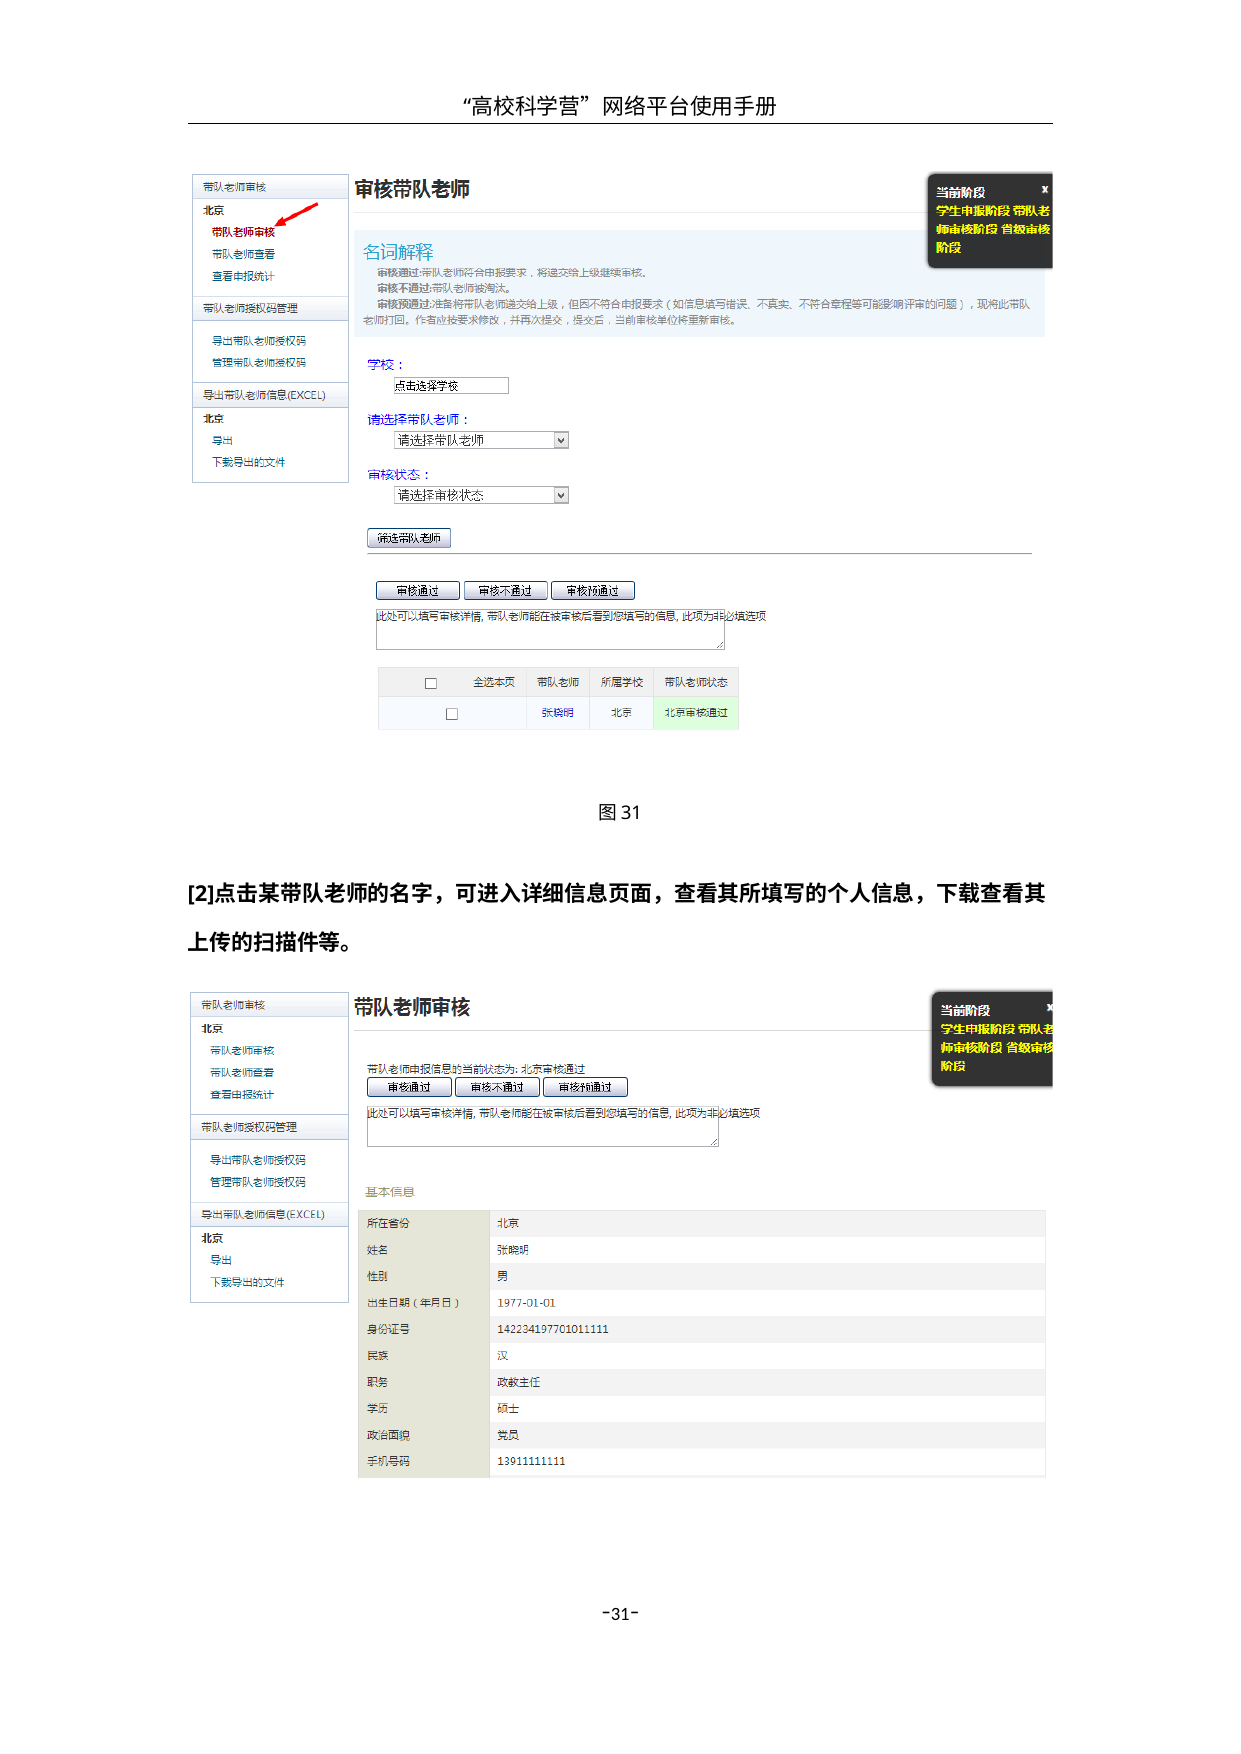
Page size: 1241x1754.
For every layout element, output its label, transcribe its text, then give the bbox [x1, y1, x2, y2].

picture [187, 987, 1053, 1478]
text [2]点击某带队老师的名字，可进入详细信息页面，查看其所填写的个人信息，下载查看其上传的扫描件等。 [187, 875, 1053, 957]
picture [187, 171, 1053, 736]
text 图31 [187, 795, 1053, 827]
